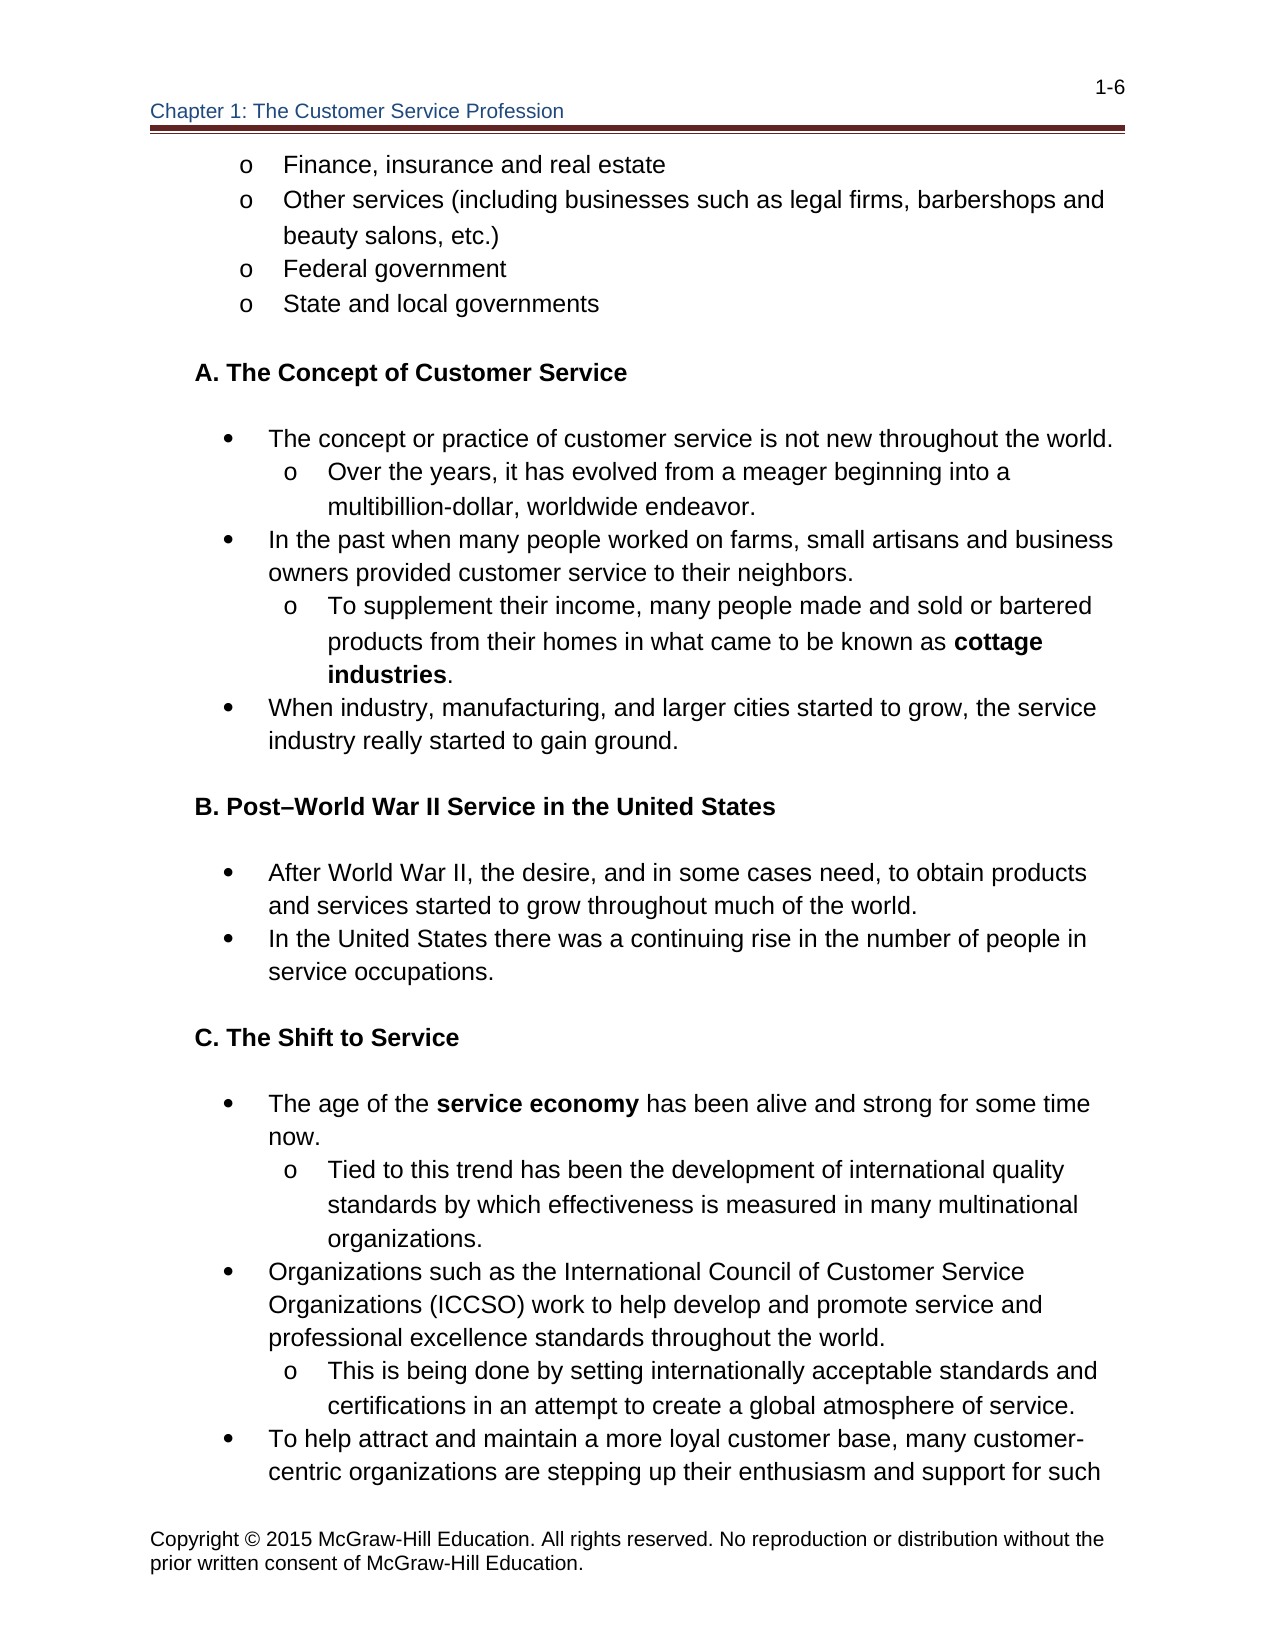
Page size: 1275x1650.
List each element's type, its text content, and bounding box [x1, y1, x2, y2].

list C. The Shift to Service [194, 1023, 1125, 1052]
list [224, 1424, 1125, 1486]
list In the past when many people worked on farms, small artisans and business owners provided customer service to their neighbors. [224, 525, 1125, 587]
list Tied to this trend has been the development of international quality standards by which effectiveness is measured in many multinational organizations. [283, 1155, 1125, 1252]
list This is being done by setting internationally acceptable standards and certifications in an attempt to create a global atmosphere of service. [283, 1356, 1125, 1420]
list State and local governments [239, 289, 1125, 320]
list When industry, manufacturing, and larger cities started to grow, the service industry really started to gain ground. [224, 693, 1125, 754]
list Over the years, it has evolved from a meager beginning into a multibillion-dollar, worldwide endeavor. [283, 457, 1125, 521]
list Organizations such as the International Council of Customer Service Organizations (ICCSO) work to help develop and promote service and professional excellence standards throughout the world. [224, 1257, 1125, 1351]
list After World War II, the desire, and in some cases need, to obtain products and services started to grow throughout much of the world. [224, 858, 1125, 920]
list The age of the service economy has been alive and strong for some time now. [224, 1089, 1125, 1151]
list Federal government [239, 254, 1125, 285]
list Finance, insurance and real estate [239, 150, 1125, 181]
list To supplement their income, many people made and sold or bartered products from their homes in what came to be known as cottage industries. [283, 591, 1125, 688]
list The concept or practice of customer service is not new throughout the world. [224, 424, 1125, 453]
list In the United States there was a continuing rise in the number of people in service occupations. [224, 924, 1125, 986]
list Other services (including businesses such as legal firms, barbershops and beauty salons, etc.) [239, 186, 1125, 249]
list B. Post–World War II Service in the United States [194, 792, 1125, 821]
list A. The Concept of Customer Service [194, 358, 1125, 387]
